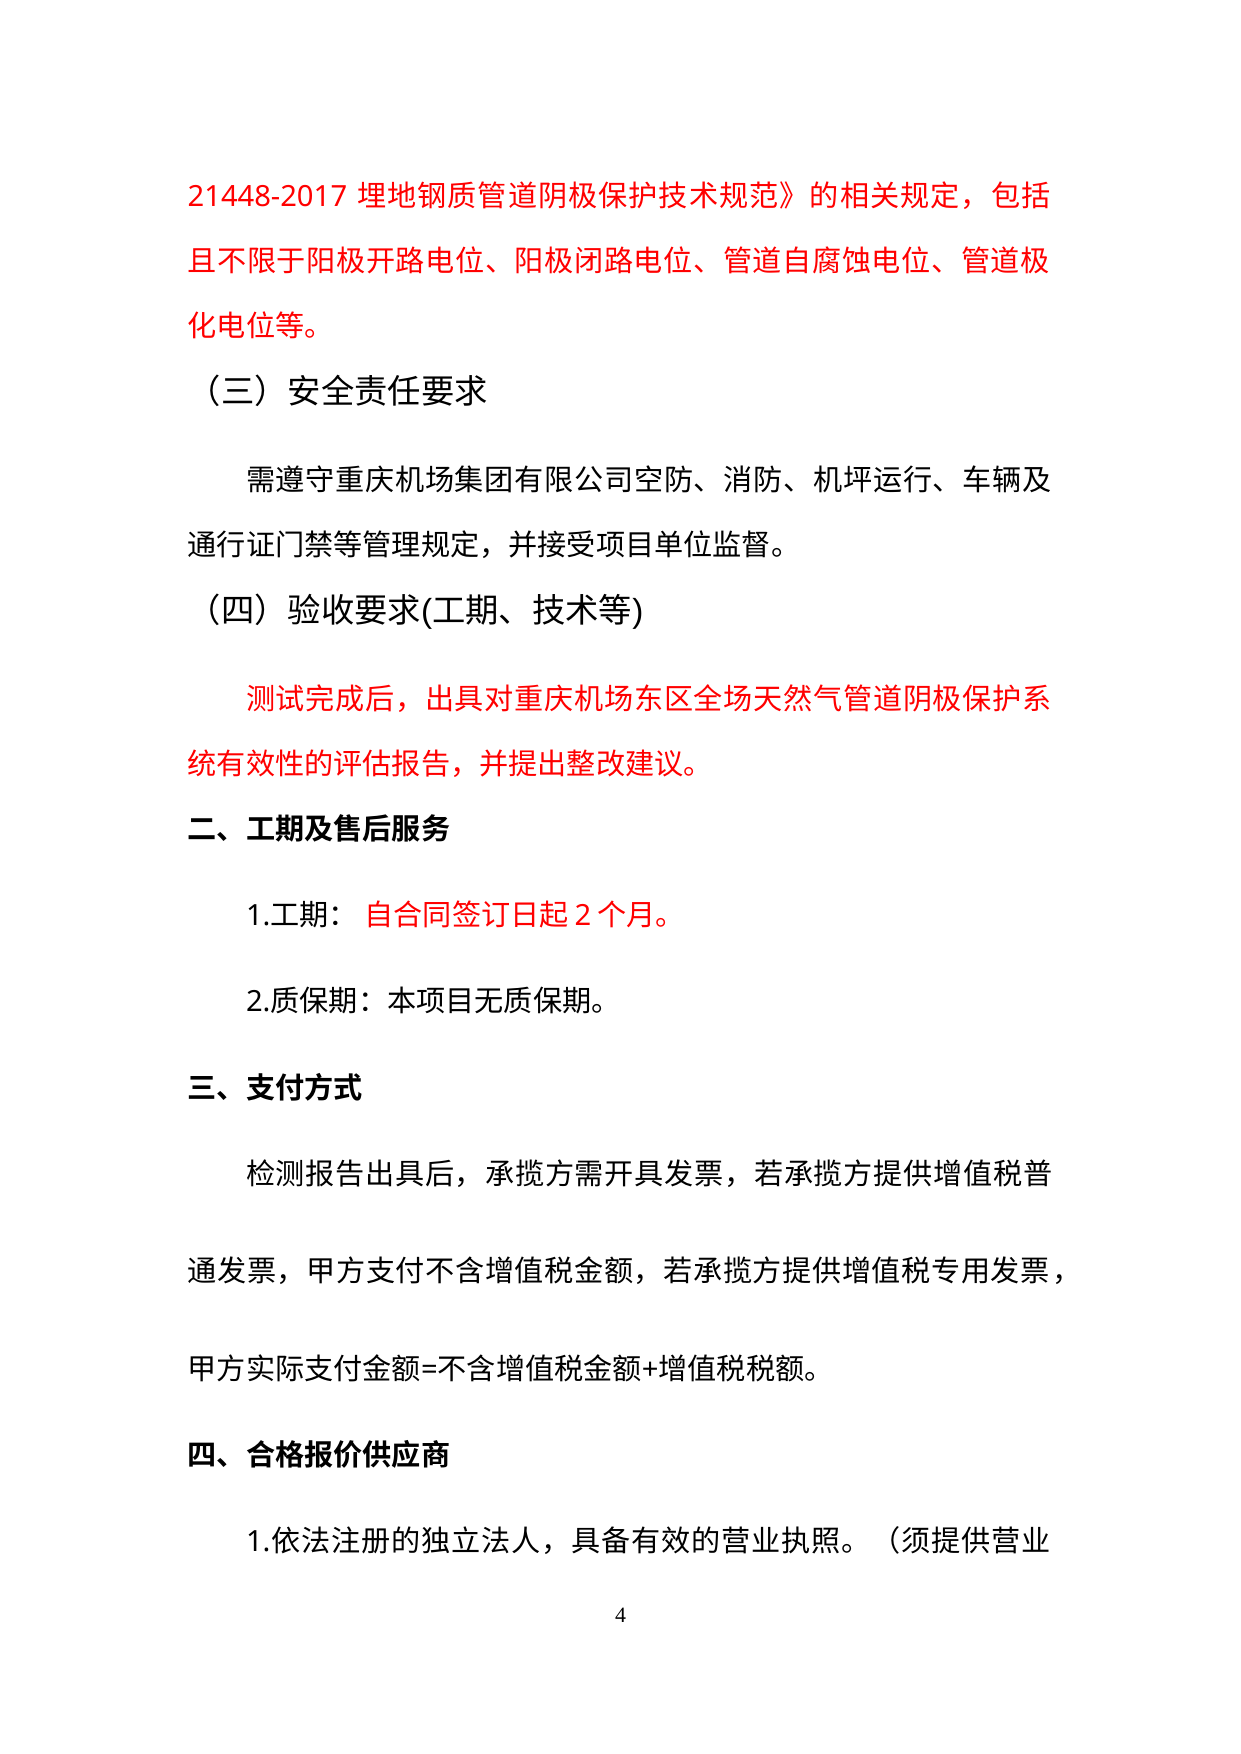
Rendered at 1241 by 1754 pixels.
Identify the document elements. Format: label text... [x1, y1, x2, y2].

subtitle 工期及售后服务 [187, 794, 1053, 859]
subtitle 合格报价供应商 [187, 1420, 1053, 1485]
text 2.质保期：本项目无质保期。 [187, 967, 1053, 1032]
subtitle 安全责任要求 [187, 356, 1053, 421]
subtitle 支付方式 [187, 1053, 1053, 1118]
text 需遵守重庆机场集团有限公司空防、消防、机坪运行、车辆及通行证门禁等管理规定，并接受项目单位监督。 [187, 445, 1053, 575]
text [187, 161, 1053, 356]
text 1.工期： 自合同签订日起2个月。 [187, 881, 1053, 946]
text 测试完成后，出具对重庆机场东区全场天然气管道阴极保护系统有效性的评估报告，并提出整改建议。 [187, 664, 1053, 794]
subtitle 验收要求(工期、技术等) [187, 575, 1053, 640]
text 检测报告出具后，承揽方需开具发票，若承揽方提供增值税普通发票，甲方支付不含增值税金额，若承揽方提供增值税专用发票，甲方实际支付金额=不含增值税金额+增值税税额。 [187, 1139, 1053, 1399]
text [187, 1506, 1053, 1571]
